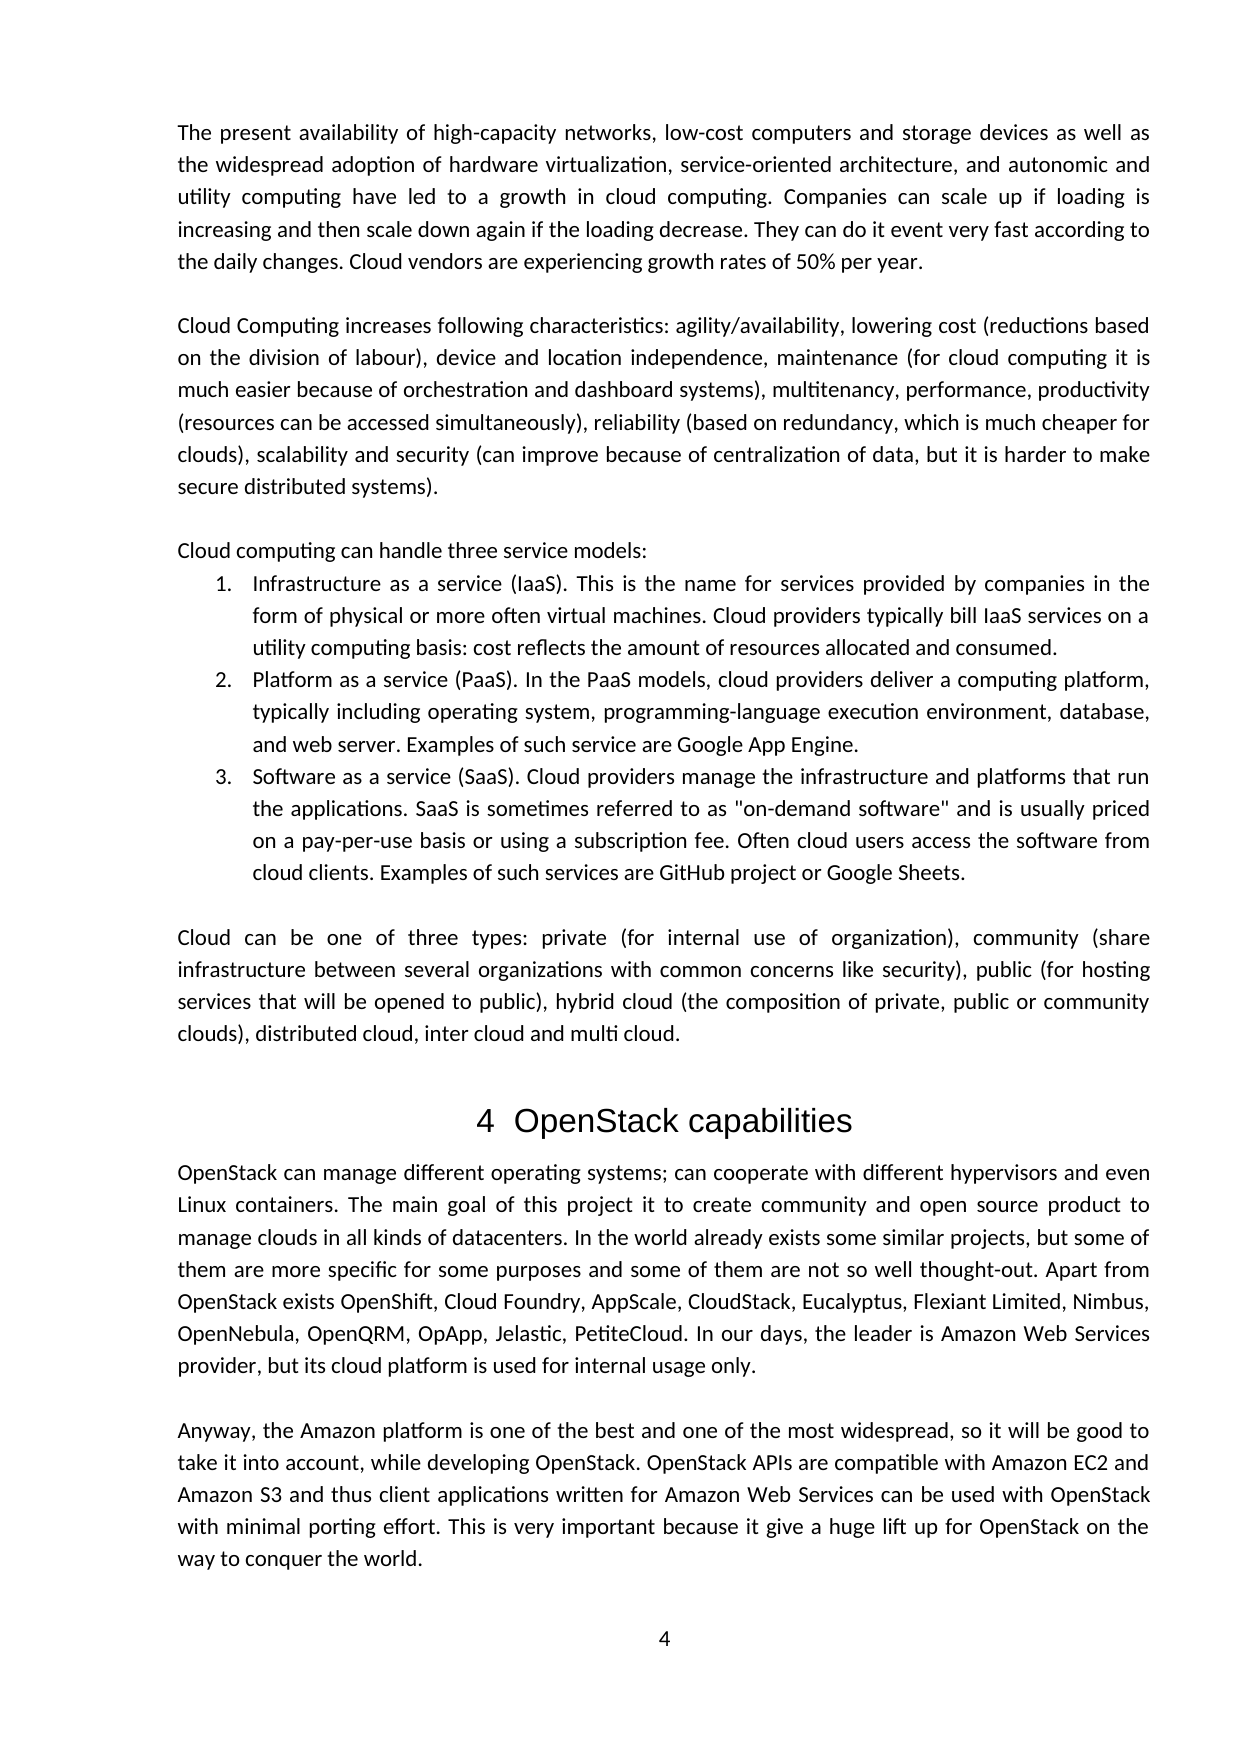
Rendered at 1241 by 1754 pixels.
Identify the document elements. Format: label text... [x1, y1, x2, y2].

text OpenStack can manage different operating systems; can cooperate with different hypervisors and even Linux containers. The main goal of this project it to create community and open source product to manage clouds in all kinds of datacenters. In the world already exists some similar projects, but some of them are more specific for some purposes and some of them are not so well thought-out. Apart from OpenStack exists OpenShift, Cloud Foundry, AppScale, CloudStack, Eucalyptus, Flexiant Limited, Nimbus, OpenNebula, OpenQRM, OpApp, Jelastic, PetiteCloud. In our days, the leader is Amazon Web Services provider, but its cloud platform is used for internal usage only. [177, 1158, 1152, 1379]
list Infrastructure as a service (IaaS). This is the name for services provided by companies in the form of physical or more often virtual machines. Cloud providers typically bill IaaS services on a utility computing basis: cost reflects the amount of resources allocated and consumed. [215, 569, 1152, 661]
text Anyway, the Amazon platform is one of the best and one of the most widespread, so it will be good to take it into account, while developing OpenStack. OpenStack APIs are compatible with Amazon EC2 and Amazon S3 and thus client applications written for Amazon Web Services can be used with OpenStack with minimal porting effort. This is very important because it give a huge lift up for OpenStack on the way to conquer the world. [177, 1416, 1152, 1572]
text Cloud computing can handle three service models: [177, 537, 1152, 564]
list Software as a service (SaaS). Cloud providers manage the infrastructure and platforms that run the applications. SaaS is sometimes referred to as "on-demand software" and is usually priced on a pay-per-use basis or using a subscription fee. Often cloud users access the software from cloud clients. Examples of such services are GitHub project or Google Sheets. [215, 762, 1152, 886]
text The present availability of high-capacity networks, low-cost computers and storage devices as well as the widespread adoption of hardware virtualization, service-oriented architecture, and autonomic and utility computing have led to a growth in cloud computing. Companies can scale up if loading is increasing and then scale down again if the loading decrease. They can do it event very fast according to the daily changes. Cloud vendors are experiencing growth rates of 50% per year. [177, 118, 1152, 275]
text OpenStack capabilities [177, 1102, 1152, 1140]
text Cloud Computing increases following characteristics: agility/availability, lowering cost (reductions based on the division of labour), device and location independence, maintenance (for cloud computing it is much easier because of orchestration and dashboard systems), multitenancy, performance, productivity (resources can be accessed simultaneously), reliability (based on redundancy, which is much cheaper for clouds), scalability and security (can improve because of centralization of data, but it is harder to make secure distributed systems). [177, 311, 1152, 500]
text Cloud can be one of three types: private (for internal use of organization), community (share infrastructure between several organizations with common concerns like security), public (for hosting services that will be opened to public), hybrid cloud (the composition of private, public or community clouds), distributed cloud, inter cloud and multi cloud. [177, 923, 1152, 1047]
list Platform as a service (PaaS). In the PaaS models, cloud providers deliver a computing platform, typically including operating system, programming-language execution environment, database, and web server. Examples of such service are Google App Engine. [215, 665, 1152, 758]
